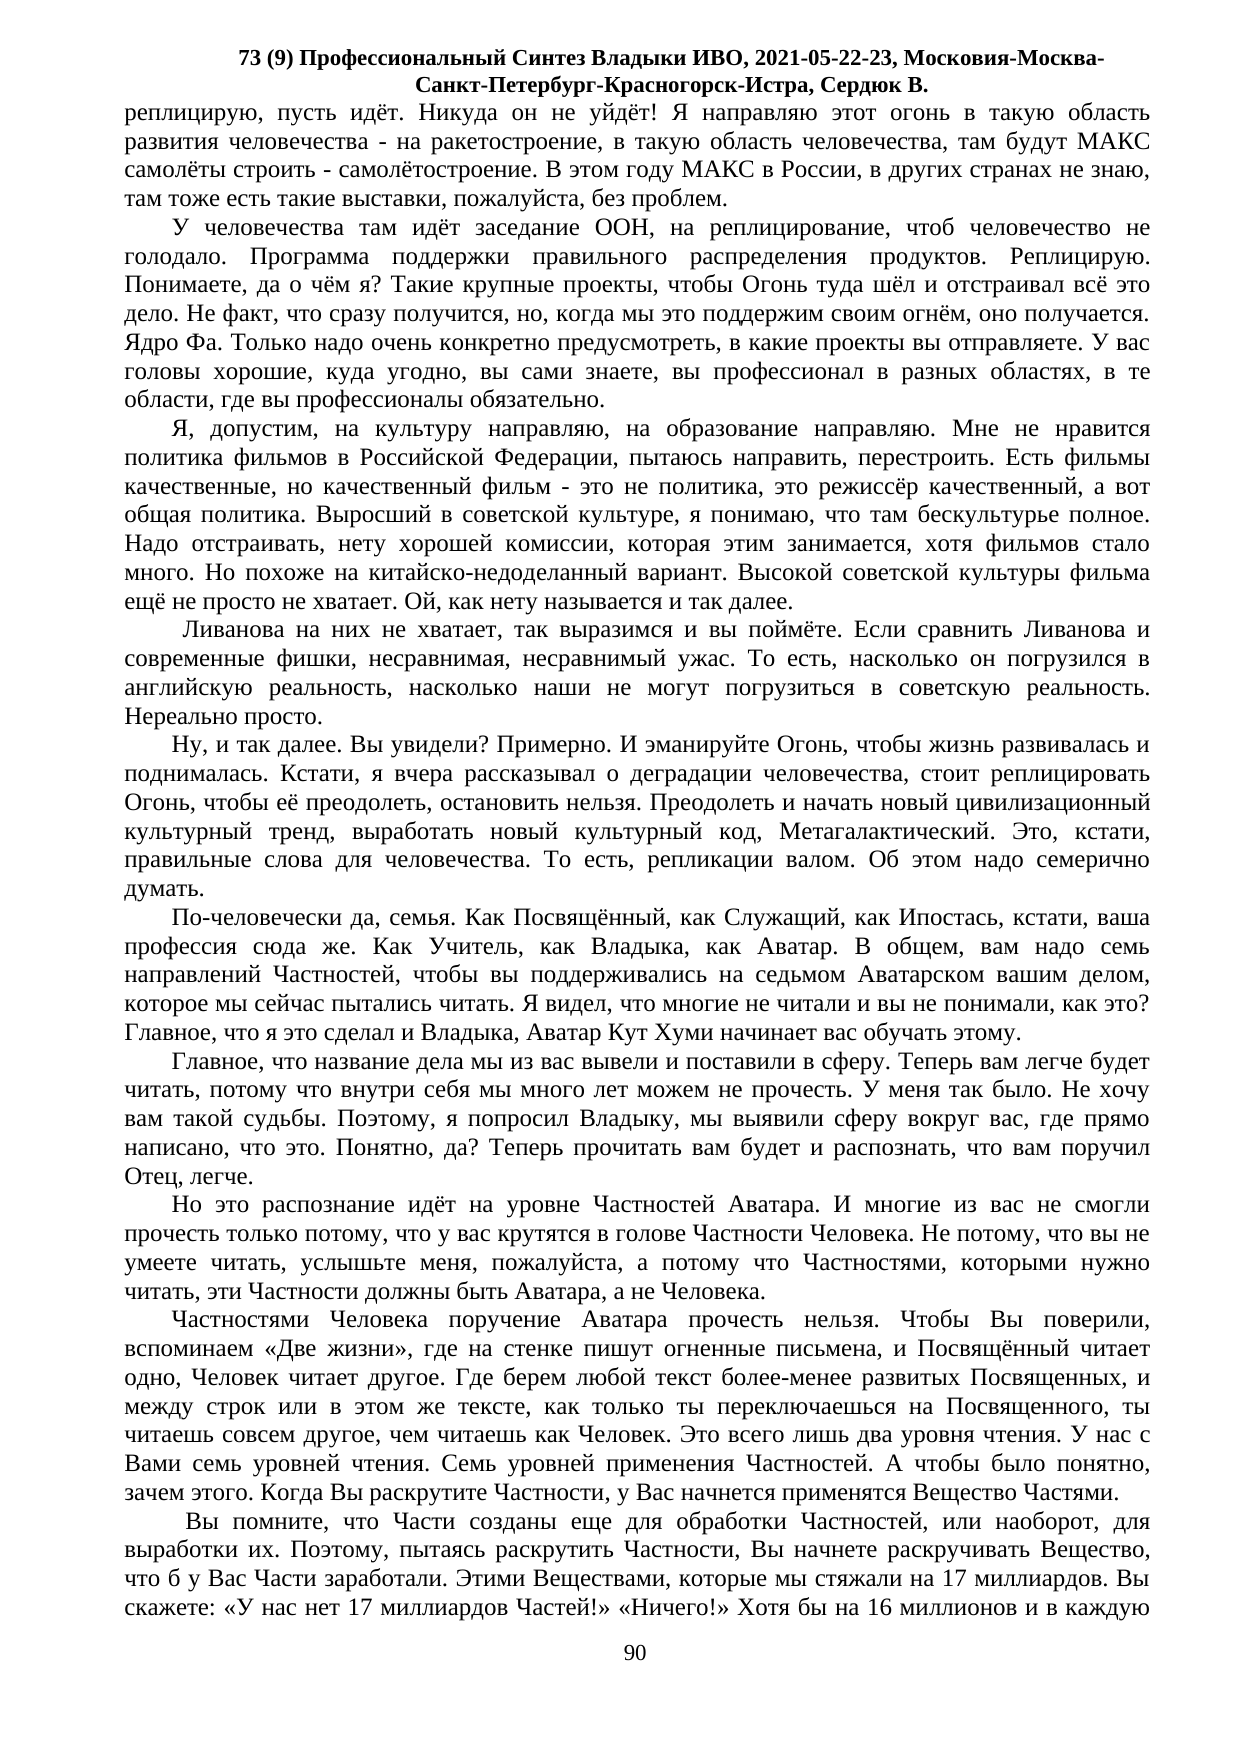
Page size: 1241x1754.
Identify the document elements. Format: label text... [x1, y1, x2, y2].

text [124, 1506, 1152, 1621]
text Ну, и так далее. Вы увидели? Примерно. И эманируйте Огонь, чтобы жизнь развивалась и поднималась. Кстати, я вчера рассказывал о деградации человечества, стоит реплицировать Огонь, чтобы её преодолеть, остановить нельзя. Преодолеть и начать новый цивилизационный культурный тренд, выработать новый культурный код, Метагалактический. Это, кстати, правильные слова для человечества. То есть, репликации валом. Об этом надо семерично думать. [124, 729, 1152, 902]
text Частностями Человека поручение Аватара прочесть нельзя. Чтобы Вы поверили, вспоминаем «Две жизни», где на стенке пишут огненные письмена, и Посвящённый читает одно, Человек читает другое. Где берем любой текст более-менее развитых Посвященных, и между строк или в этом же тексте, как только ты переключаешься на Посвященного, ты читаешь совсем другое, чем читаешь как Человек. Это всего лишь два уровня чтения. У нас с Вами семь уровней чтения. Семь уровней применения Частностей. А чтобы было понятно, зачем этого. Когда Вы раскрутите Частности, у Вас начнется применятся Вещество Частями. [124, 1304, 1152, 1506]
text Главное, что название дела мы из вас вывели и поставили в сферу. Теперь вам легче будет читать, потому что внутри себя мы много лет можем не прочесть. У меня так было. Не хочу вам такой судьбы. Поэтому, я попросил Владыку, мы выявили сферу вокруг вас, где прямо написано, что это. Понятно, да? Теперь прочитать вам будет и распознать, что вам поручил Отец, легче. [124, 1046, 1152, 1189]
text По-человечески да, семья. Как Посвящённый, как Служащий, как Ипостась, кстати, ваша профессия сюда же. Как Учитель, как Владыка, как Аватар. В общем, вам надо семь направлений Частностей, чтобы вы поддерживались на седьмом Аватарском вашим делом, которое мы сейчас пытались читать. Я видел, что многие не читали и вы не понимали, как это? Главное, что я это сделал и Владыка, Аватар Кут Хуми начинает вас обучать этому. [124, 902, 1152, 1046]
text У человечества там идёт заседание ООН, на реплицирование, чтоб человечество не голодало. Программа поддержки правильного распределения продуктов. Реплицирую. Понимаете, да о чём я? Такие крупные проекты, чтобы Огонь туда шёл и отстраивал всё это дело. Не факт, что сразу получится, но, когда мы это поддержим своим огнём, оно получается. Ядро Фа. Только надо очень конкретно предусмотреть, в какие проекты вы отправляете. У вас головы хорошие, куда угодно, вы сами знаете, вы профессионал в разных областях, в те области, где вы профессионалы обязательно. [124, 212, 1152, 413]
text Ливанова на них не хватает, так выразимся и вы поймёте. Если сравнить Ливанова и современные фишки, несравнимая, несравнимый ужас. То есть, насколько он погрузился в английскую реальность, насколько наши не могут погрузиться в советскую реальность. Нереально просто. [124, 614, 1152, 729]
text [124, 97, 1152, 212]
text Но это распознание идёт на уровне Частностей Аватара. И многие из вас не смогли прочесть только потому, что у вас крутятся в голове Частности Человека. Не потому, что вы не умеете читать, услышьте меня, пожалуйста, а потому что Частностями, которыми нужно читать, эти Частности должны быть Аватара, а не Человека. [124, 1189, 1152, 1304]
text Я, допустим, на культуру направляю, на образование направляю. Мне не нравится политика фильмов в Российской Федерации, пытаюсь направить, перестроить. Есть фильмы качественные, но качественный фильм - это не политика, это режиссёр качественный, а вот общая политика. Выросший в советской культуре, я понимаю, что там бескультурье полное. Надо отстраивать, нету хорошей комиссии, которая этим занимается, хотя фильмов стало много. Но похоже на китайско-недоделанный вариант. Высокой советской культуры фильма ещё не просто не хватает. Ой, как нету называется и так далее. [124, 413, 1152, 614]
